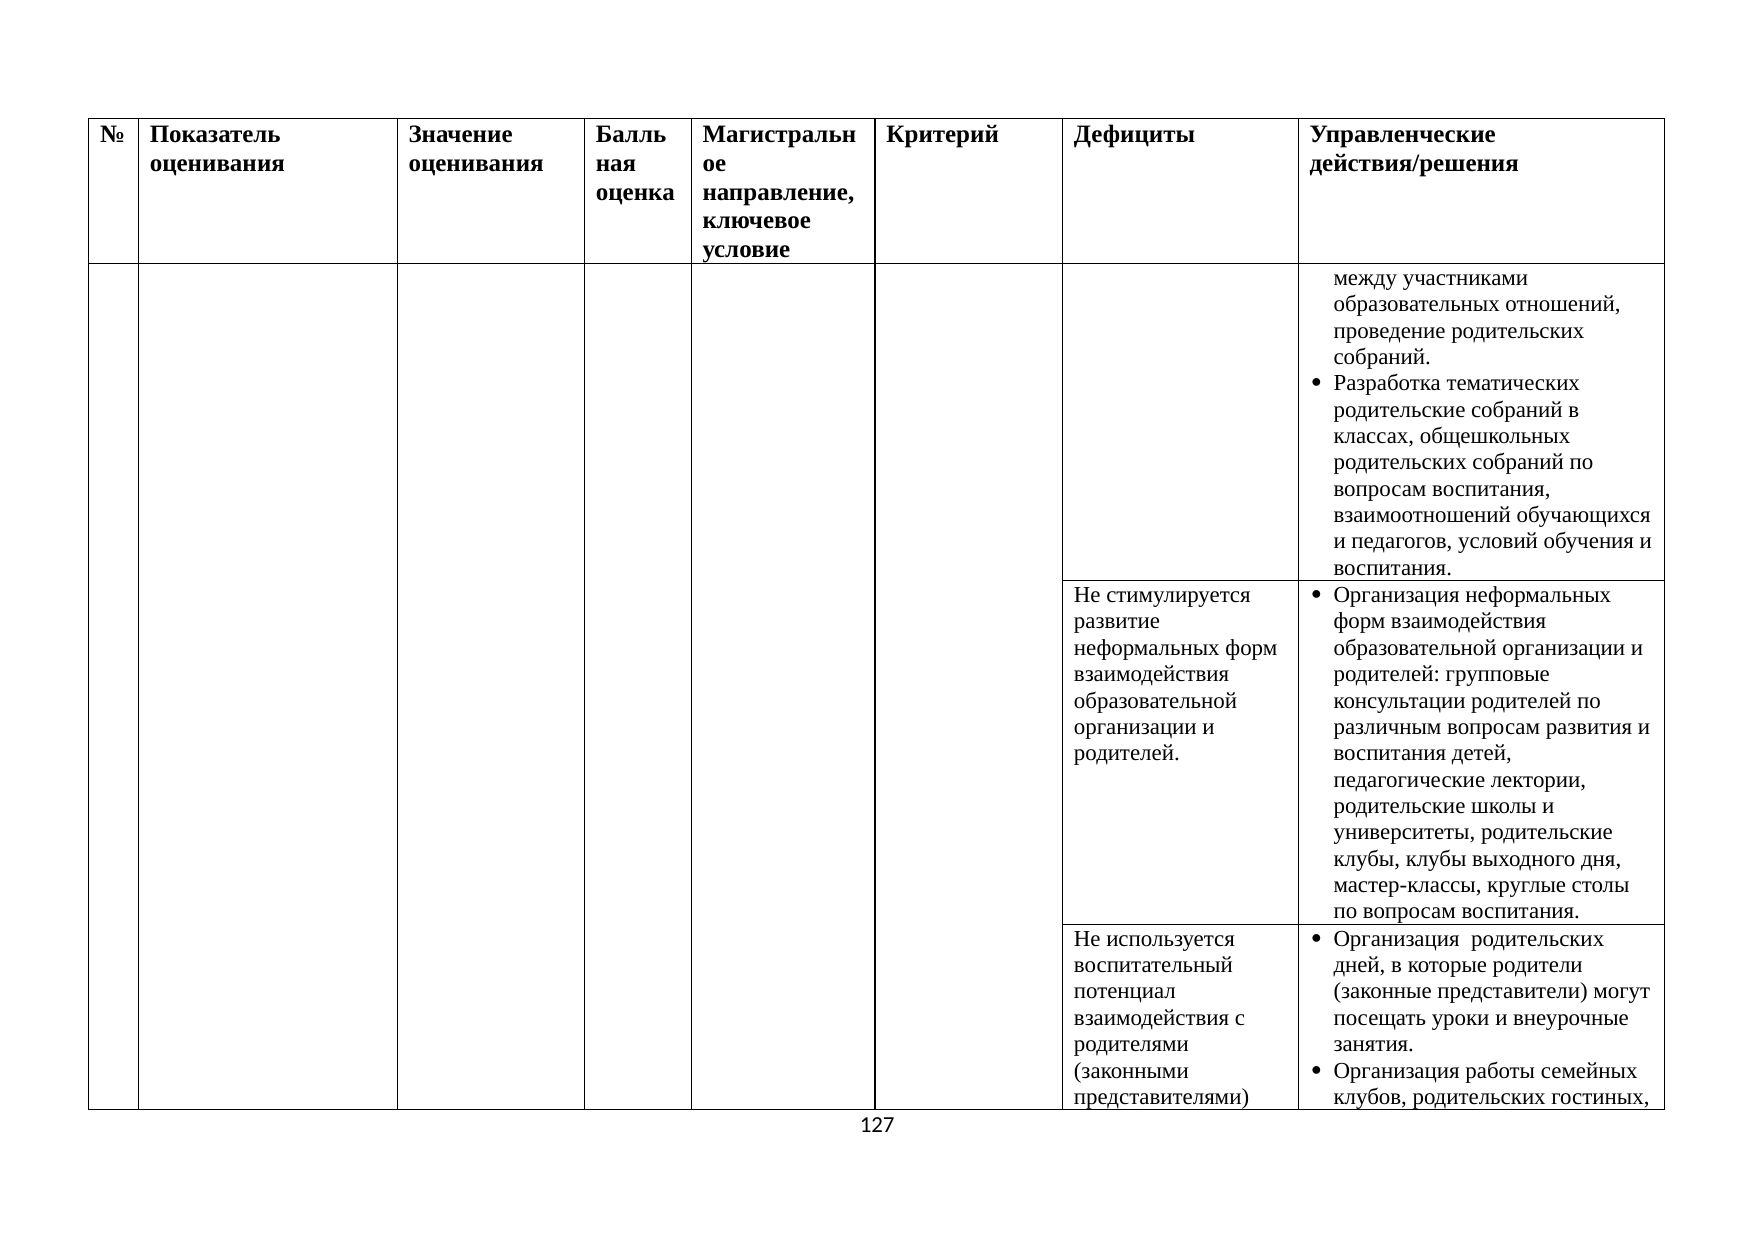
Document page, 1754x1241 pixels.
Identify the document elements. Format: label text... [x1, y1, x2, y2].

table_cell Не стимулируется развитие неформальных форм взаимодействия образовательной организации и родителей. [1063, 581, 1298, 924]
table_header Балльная оценка [585, 119, 691, 263]
table_header Магистральное направление, ключевое условие [692, 119, 874, 263]
table_cell Организация неформальных форм взаимодействия образовательной организации и родителей: групповые консультации родителей по различным вопросам развития и воспитания детей, педагогические лектории, родительские школы и университеты, родительские клубы, клубы выходного дня, мастер-классы, круглые столы по вопросам воспитания. [1299, 581, 1664, 924]
table_header Дефициты [1063, 119, 1298, 263]
table_header Значение оценивания [398, 119, 584, 263]
table_header Критерий [876, 119, 1062, 263]
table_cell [1299, 925, 1664, 1109]
table_header № [89, 119, 138, 263]
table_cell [1063, 264, 1298, 580]
table_header Показатель оценивания [139, 119, 397, 263]
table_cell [1063, 925, 1298, 1109]
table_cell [1299, 264, 1664, 580]
table_header Управленческие действия/решения [1299, 119, 1664, 263]
